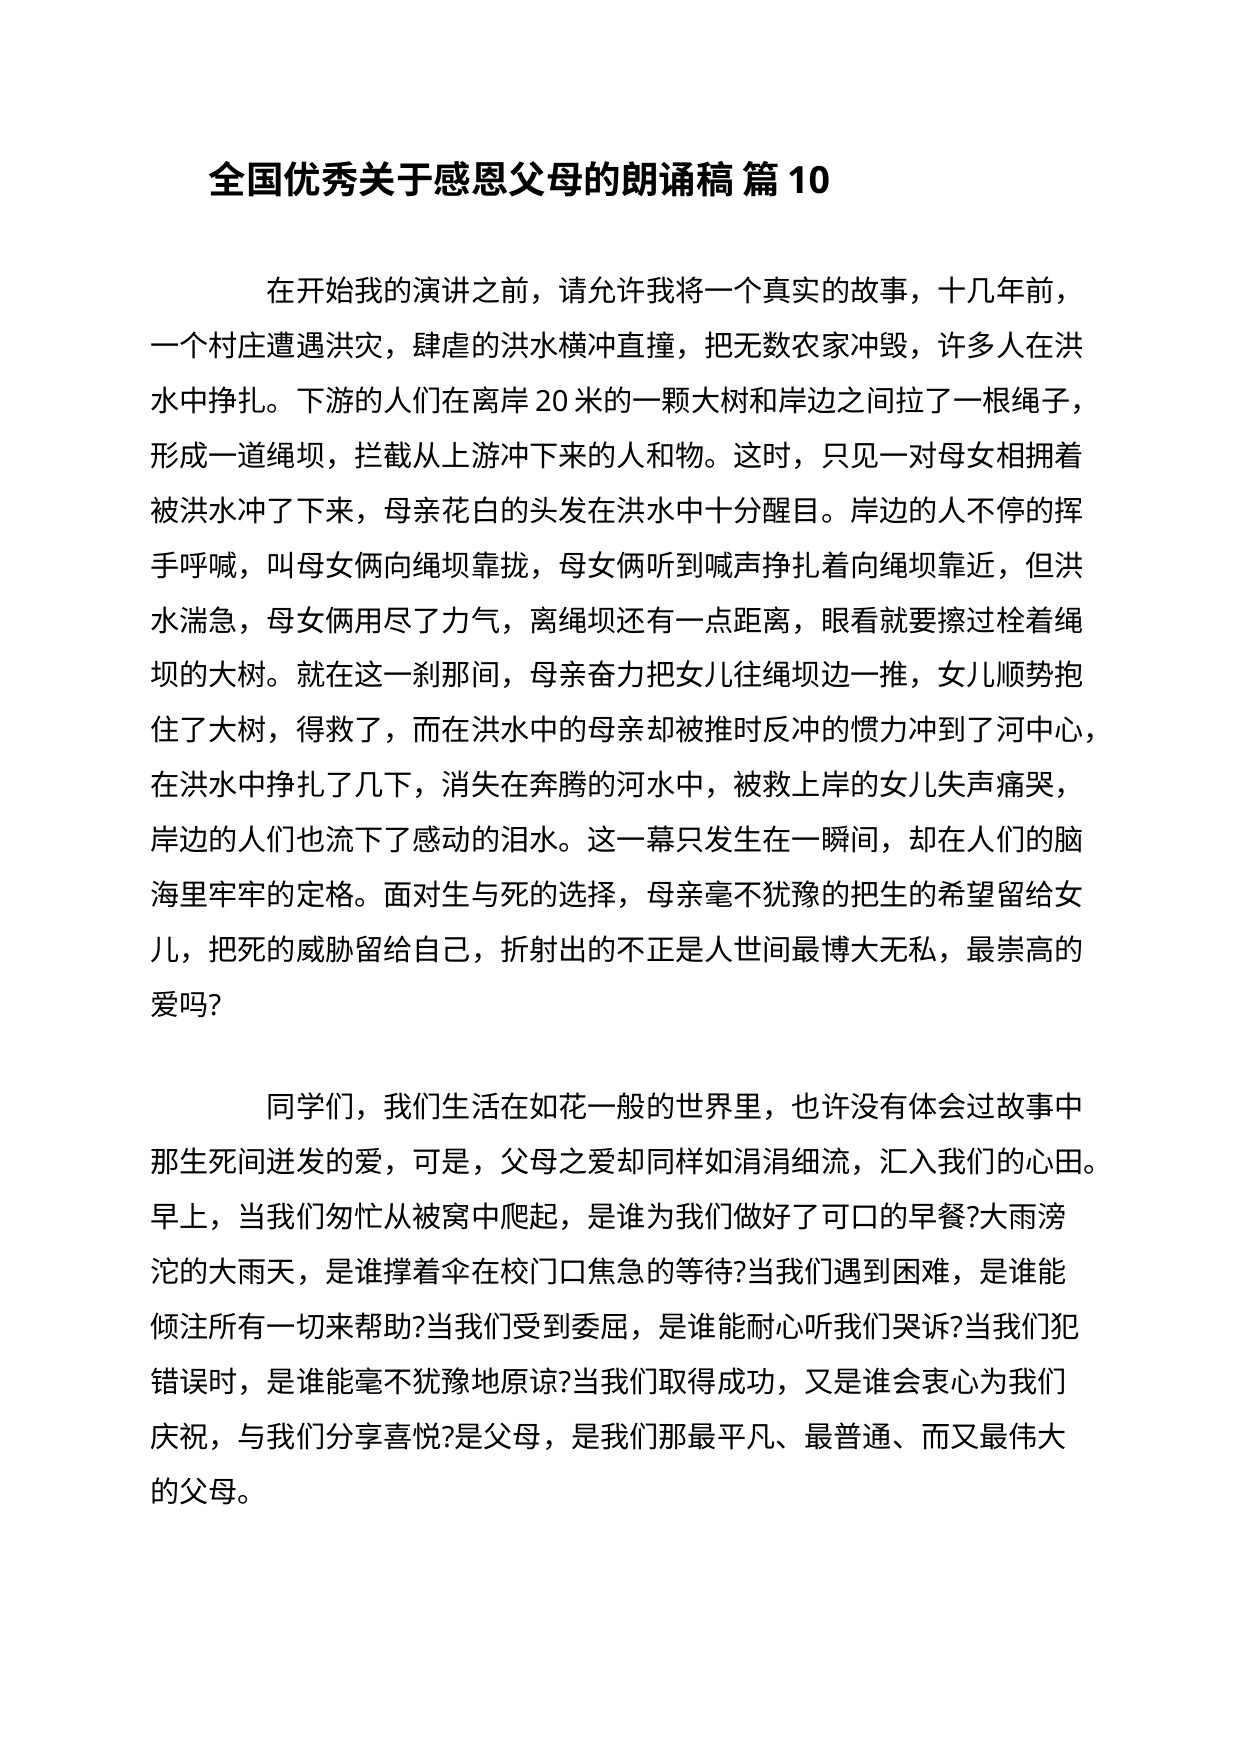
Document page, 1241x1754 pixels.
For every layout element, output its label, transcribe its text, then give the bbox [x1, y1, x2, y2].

text 全国优秀关于感恩父母的朗诵稿 篇10 [150, 150, 1090, 204]
text 同学们，我们生活在如花一般的世界里，也许没有体会过故事中那生死间迸发的爱，可是，父母之爱却同样如涓涓细流，汇入我们的心田。早上，当我们匆忙从被窝中爬起，是谁为我们做好了可口的早餐?大雨滂沱的大雨天，是谁撑着伞在校门口焦急的等待?当我们遇到困难，是谁能倾注所有一切来帮助?当我们受到委屈，是谁能耐心听我们哭诉?当我们犯错误时，是谁能毫不犹豫地原谅?当我们取得成功，又是谁会衷心为我们庆祝，与我们分享喜悦?是父母，是我们那最平凡、最普通、而又最伟大的父母。 [150, 1083, 1090, 1510]
text 在开始我的演讲之前，请允许我将一个真实的故事，十几年前，一个村庄遭遇洪灾，肆虐的洪水横冲直撞，把无数农家冲毁，许多人在洪水中挣扎。下游的人们在离岸20米的一颗大树和岸边之间拉了一根绳子，形成一道绳坝，拦截从上游冲下来的人和物。这时，只见一对母女相拥着被洪水冲了下来，母亲花白的头发在洪水中十分醒目。岸边的人不停的挥手呼喊，叫母女俩向绳坝靠拢，母女俩听到喊声挣扎着向绳坝靠近，但洪水湍急，母女俩用尽了力气，离绳坝还有一点距离，眼看就要擦过栓着绳坝的大树。就在这一刹那间，母亲奋力把女儿往绳坝边一推，女儿顺势抱住了大树，得救了，而在洪水中的母亲却被推时反冲的惯力冲到了河中心，在洪水中挣扎了几下，消失在奔腾的河水中，被救上岸的女儿失声痛哭，岸边的人们也流下了感动的泪水。这一幕只发生在一瞬间，却在人们的脑海里牢牢的定格。面对生与死的选择，母亲毫不犹豫的把生的希望留给女儿，把死的威胁留给自己，折射出的不正是人世间最博大无私，最崇高的爱吗? [150, 268, 1090, 1024]
